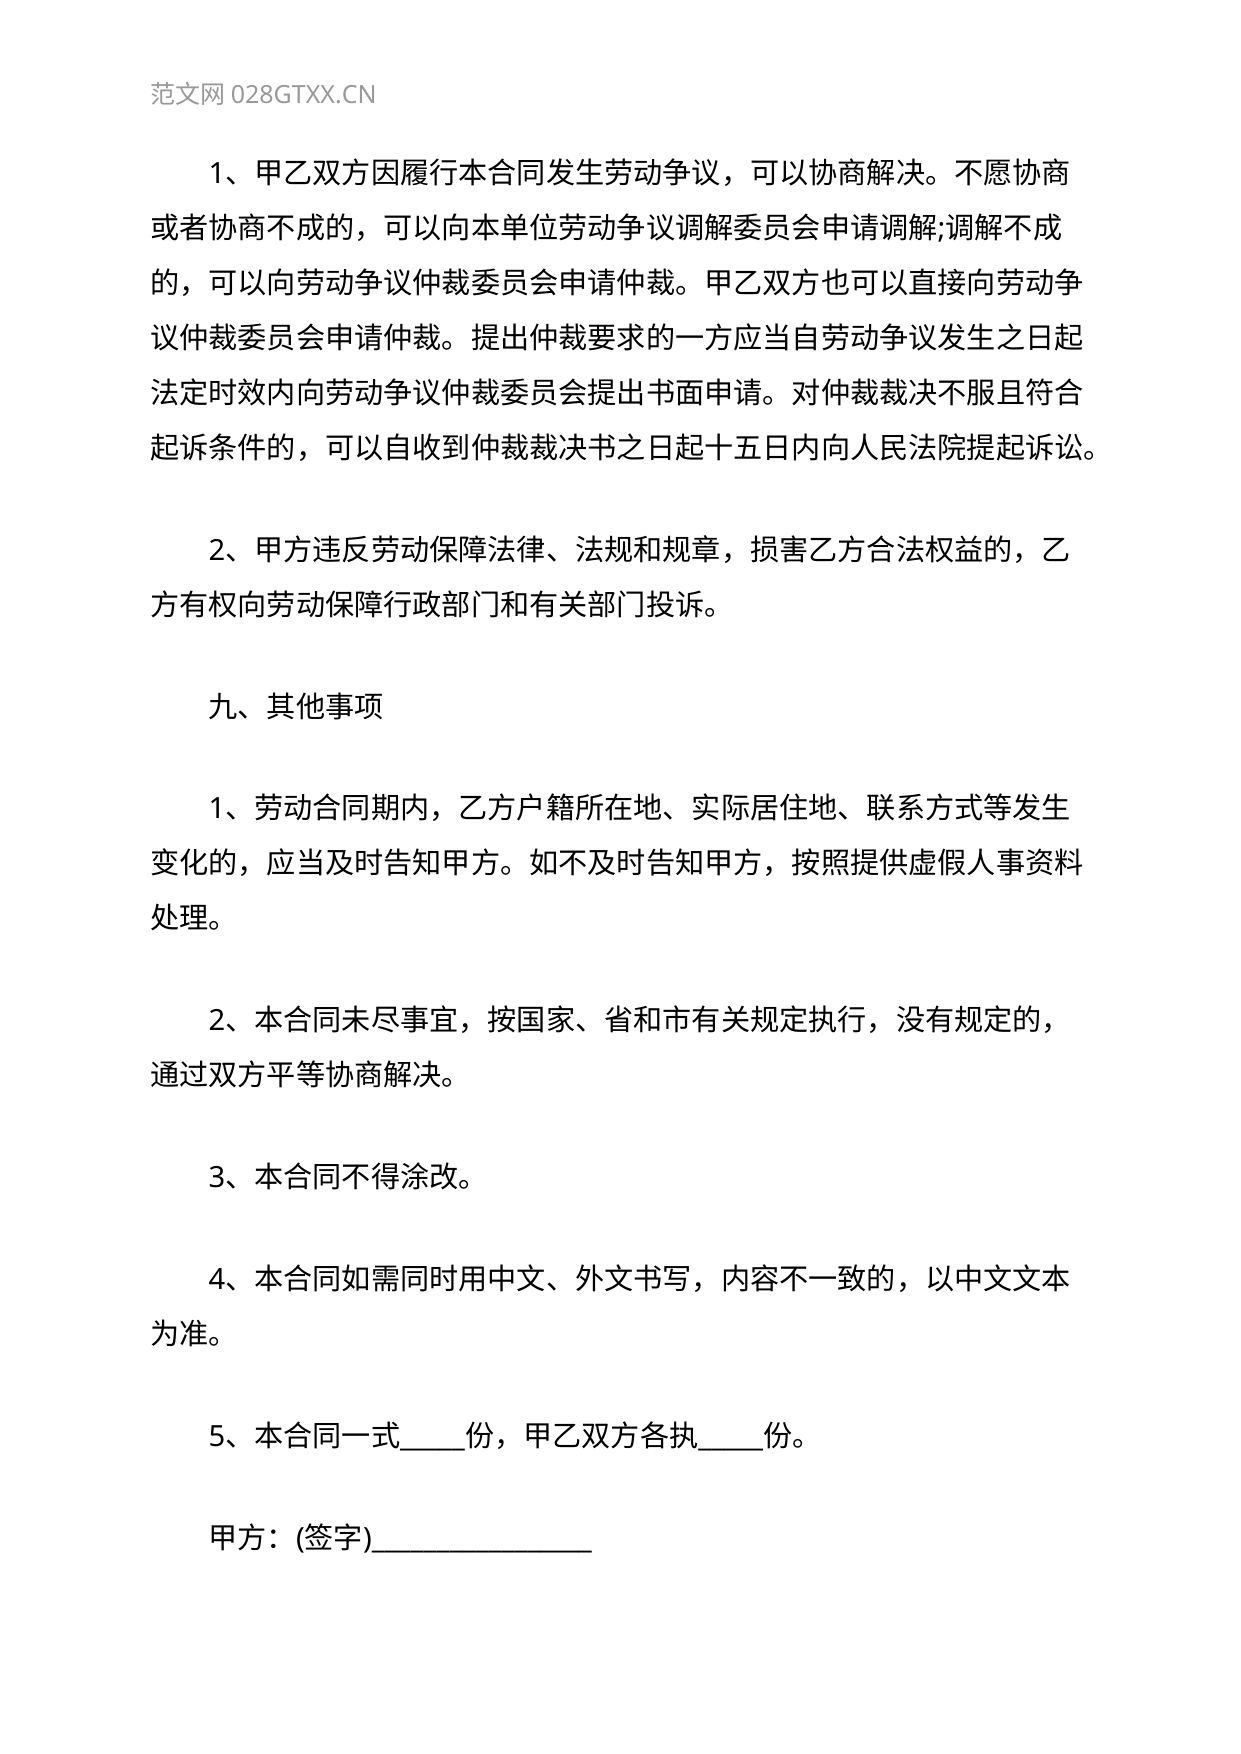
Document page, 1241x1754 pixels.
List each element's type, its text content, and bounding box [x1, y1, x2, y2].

text 5、本合同一式_____份，甲乙双方各执_____份。 [150, 1412, 1090, 1454]
text 九、其他事项 [150, 683, 1090, 726]
text 1、劳动合同期内，乙方户籍所在地、实际居住地、联系方式等发生变化的，应当及时告知甲方。如不及时告知甲方，按照提供虚假人事资料处理。 [150, 785, 1090, 937]
text 1、甲乙双方因履行本合同发生劳动争议，可以协商解决。不愿协商或者协商不成的，可以向本单位劳动争议调解委员会申请调解;调解不成的，可以向劳动争议仲裁委员会申请仲裁。甲乙双方也可以直接向劳动争议仲裁委员会申请仲裁。提出仲裁要求的一方应当自劳动争议发生之日起法定时效内向劳动争议仲裁委员会提出书面申请。对仲裁裁决不服且符合起诉条件的，可以自收到仲裁裁决书之日起十五日内向人民法院提起诉讼。 [150, 150, 1090, 467]
text 4、本合同如需同时用中文、外文书写，内容不一致的，以中文文本为准。 [150, 1255, 1090, 1353]
text 3、本合同不得涂改。 [150, 1153, 1090, 1196]
text 甲方：(签字)_________________ [150, 1514, 1090, 1557]
text 2、本合同未尽事宜，按国家、省和市有关规定执行，没有规定的，通过双方平等协商解决。 [150, 997, 1090, 1094]
text 2、甲方违反劳动保障法律、法规和规章，损害乙方合法权益的，乙方有权向劳动保障行政部门和有关部门投诉。 [150, 526, 1090, 624]
